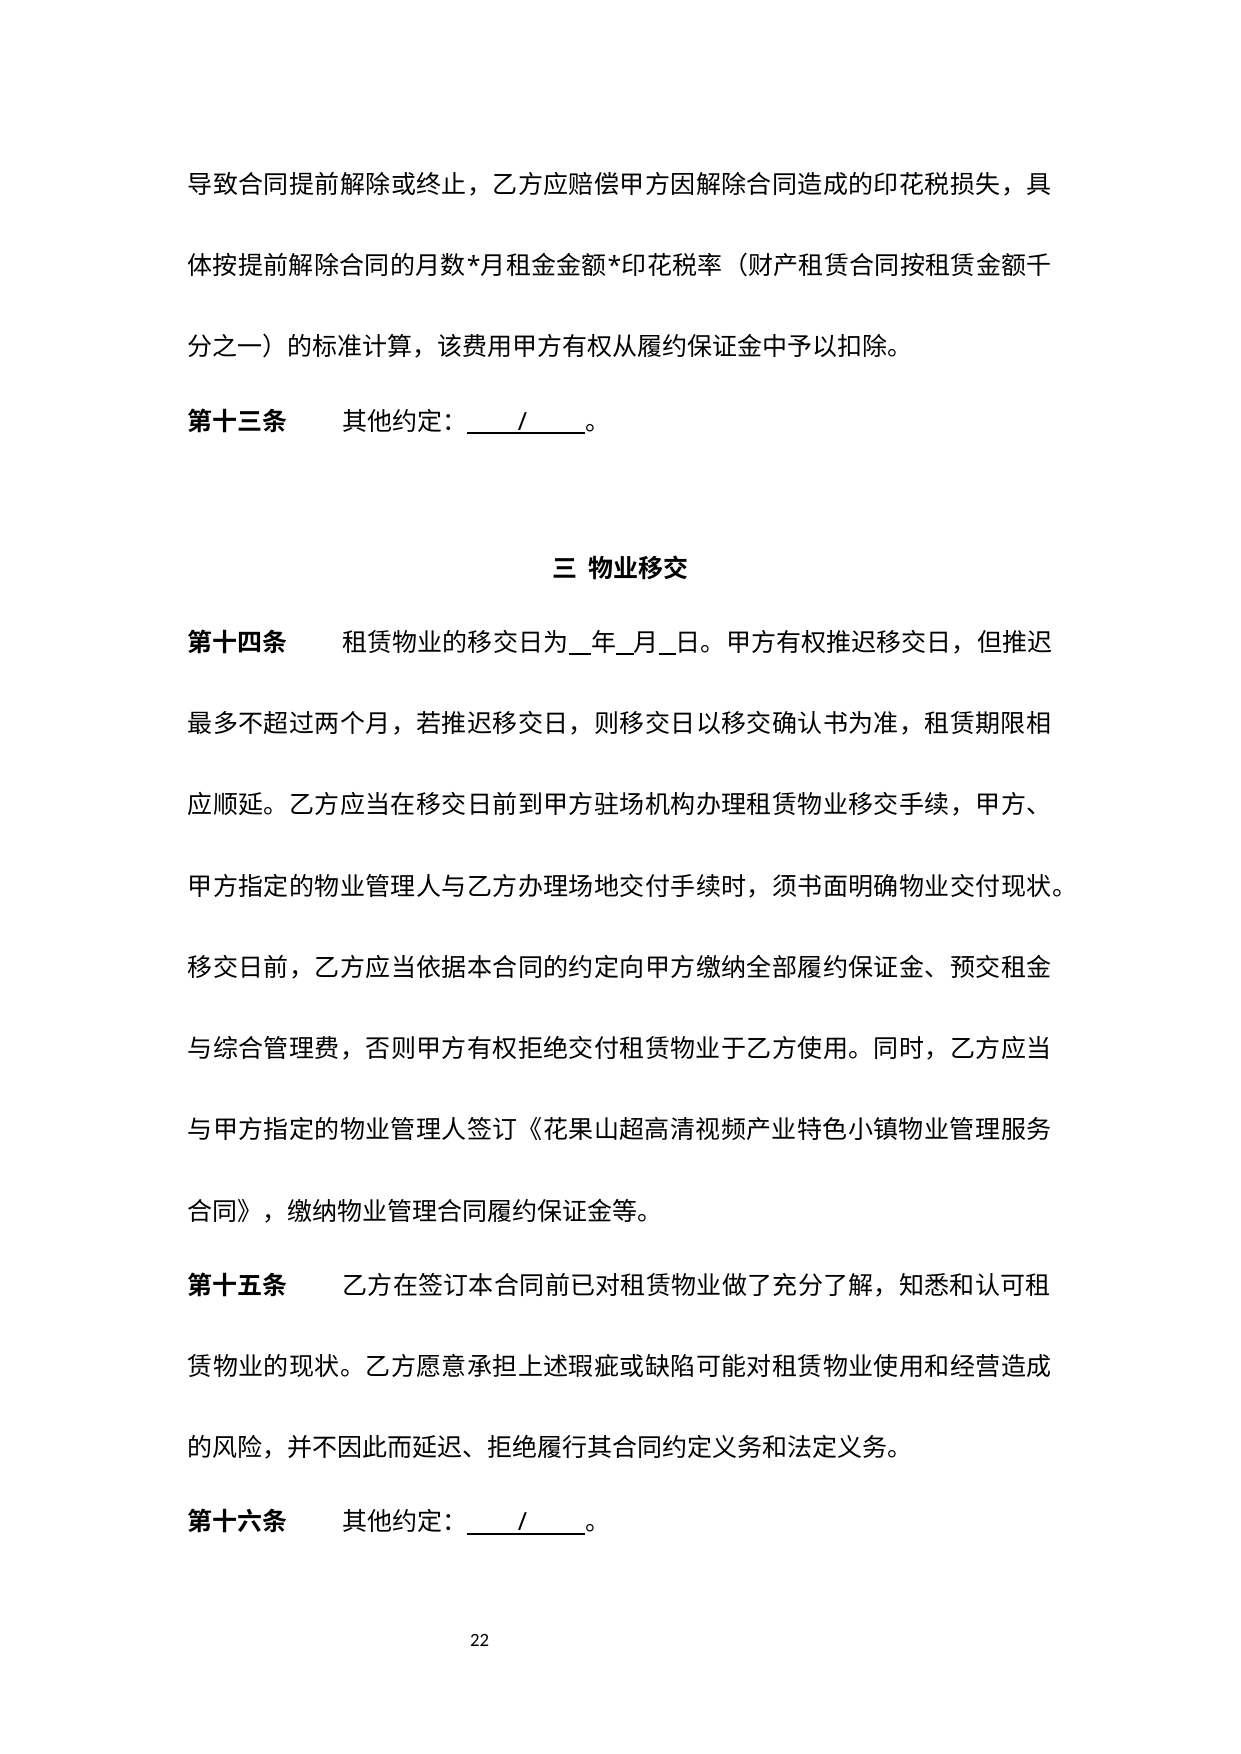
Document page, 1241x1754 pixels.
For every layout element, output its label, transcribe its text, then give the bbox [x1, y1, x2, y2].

list 乙方在签订本合同前已对租赁物业做了充分了解，知悉和认可租赁物业的现状。乙方愿意承担上述瑕疵或缺陷可能对租赁物业使用和经营造成的风险，并不因此而延迟、拒绝履行其合同约定义务和法定义务。 [187, 1251, 1053, 1478]
text 三 物业移交 [187, 534, 1053, 599]
list 租赁物业的移交日为 年 月 日。甲方有权推迟移交日，但推迟最多不超过两个月，若推迟移交日，则移交日以移交确认书为准，租赁期限相应顺延。乙方应当在移交日前到甲方驻场机构办理租赁物业移交手续，甲方、甲方指定的物业管理人与乙方办理场地交付手续时，须书面明确物业交付现状。移交日前，乙方应当依据本合同的约定向甲方缴纳全部履约保证金、预交租金与综合管理费，否则甲方有权拒绝交付租赁物业于乙方使用。同时，乙方应当与甲方指定的物业管理人签订《花果山超高清视频产业特色小镇物业管理服务合同》，缴纳物业管理合同履约保证金等。 [187, 608, 1053, 1242]
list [187, 150, 1053, 377]
list 其他约定： / 。 [187, 1487, 1053, 1552]
list 其他约定： / 。 [187, 387, 1053, 452]
